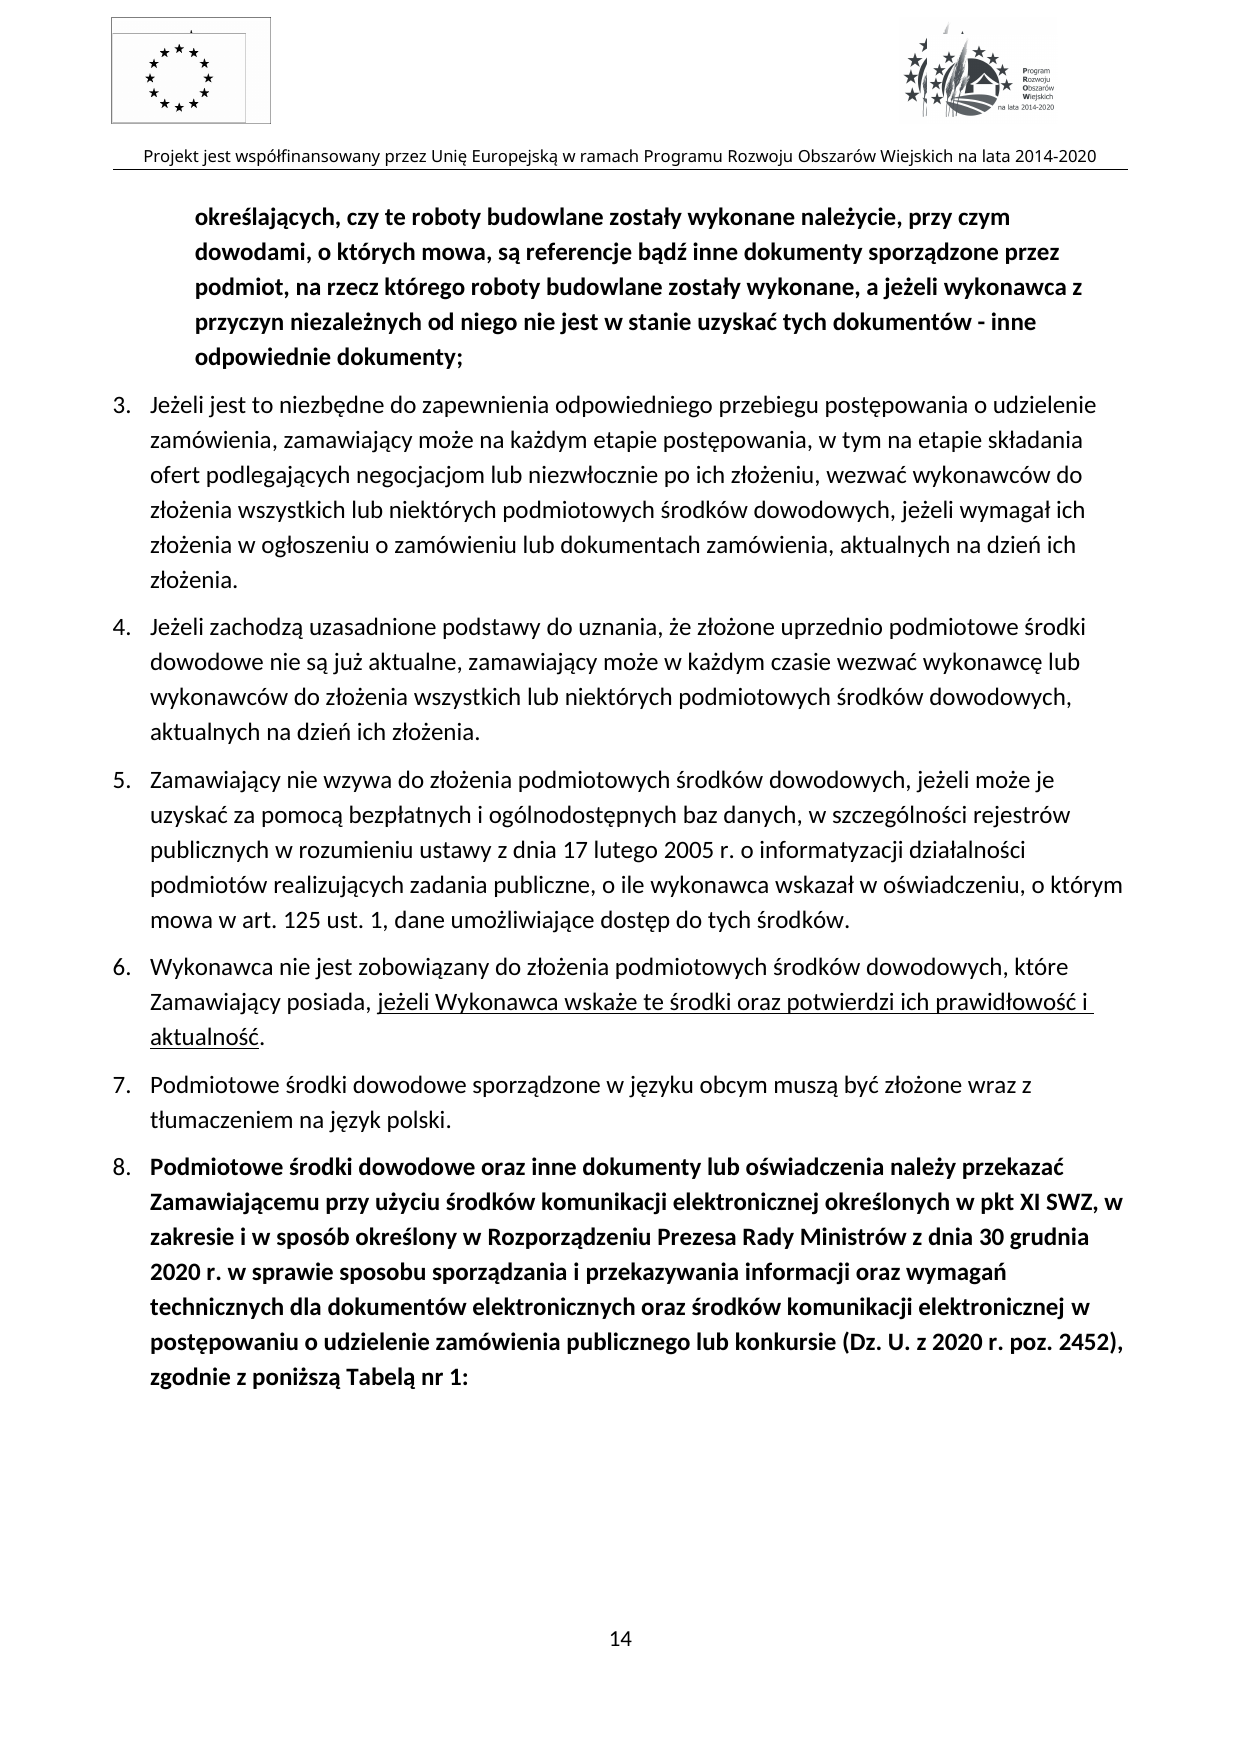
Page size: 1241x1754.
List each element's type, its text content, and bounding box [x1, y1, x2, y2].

list Jeżeli zachodzą uzasadnione podstawy do uznania, że złożone uprzednio podmiotowe środki dowodowe nie są już aktualne, zamawiający może w każdym czasie wezwać wykonawcę lub wykonawców do złożenia wszystkich lub niektórych podmiotowych środków dowodowych, aktualnych na dzień ich złożenia. [112, 611, 1128, 747]
list Zamawiający nie wzywa do złożenia podmiotowych środków dowodowych, jeżeli może je uzyskać za pomocą bezpłatnych i ogólnodostępnych baz danych, w szczególności rejestrów publicznych w rozumieniu ustawy z dnia 17 lutego 2005 r. o informatyzacji działalności podmiotów realizujących zadania publiczne, o ile wykonawca wskazał w oświadczeniu, o którym mowa w art. 125 ust. 1, dane umożliwiające dostęp do tych środków. [112, 764, 1128, 934]
picture [111, 17, 271, 124]
list Podmiotowe środki dowodowe sporządzone w języku obcym muszą być złożone wraz z tłumaczeniem na język polski. [112, 1069, 1128, 1134]
picture [899, 17, 1058, 124]
list Wykonawca nie jest zobowiązany do złożenia podmiotowych środków dowodowych, które Zamawiający posiada, jeżeli Wykonawca wskaże te środki oraz potwierdzi ich prawidłowość i aktualność. [112, 951, 1128, 1052]
list Podmiotowe środki dowodowe oraz inne dokumenty lub oświadczenia należy przekazać Zamawiającemu przy użyciu środków komunikacji elektronicznej określonych w pkt XI SWZ, w zakresie i w sposób określony w Rozporządzeniu Prezesa Rady Ministrów z dnia 30 grudnia 2020 r. w sprawie sposobu sporządzania i przekazywania informacji oraz wymagań technicznych dla dokumentów elektronicznych oraz środków komunikacji elektronicznej w postępowaniu o udzielenie zamówienia publicznego lub konkursie (Dz. U. z 2020 r. poz. 2452), zgodnie z poniższą Tabelą nr 1: [112, 1151, 1128, 1392]
list Jeżeli jest to niezbędne do zapewnienia odpowiedniego przebiegu postępowania o udzielenie zamówienia, zamawiający może na każdym etapie postępowania, w tym na etapie składania ofert podlegających negocjacjom lub niezwłocznie po ich złożeniu, wezwać wykonawców do złożenia wszystkich lub niektórych podmiotowych środków dowodowych, jeżeli wymagał ich złożenia w ogłoszeniu o zamówieniu lub dokumentach zamówienia, aktualnych na dzień ich złożenia. [112, 389, 1128, 594]
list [150, 201, 1128, 372]
